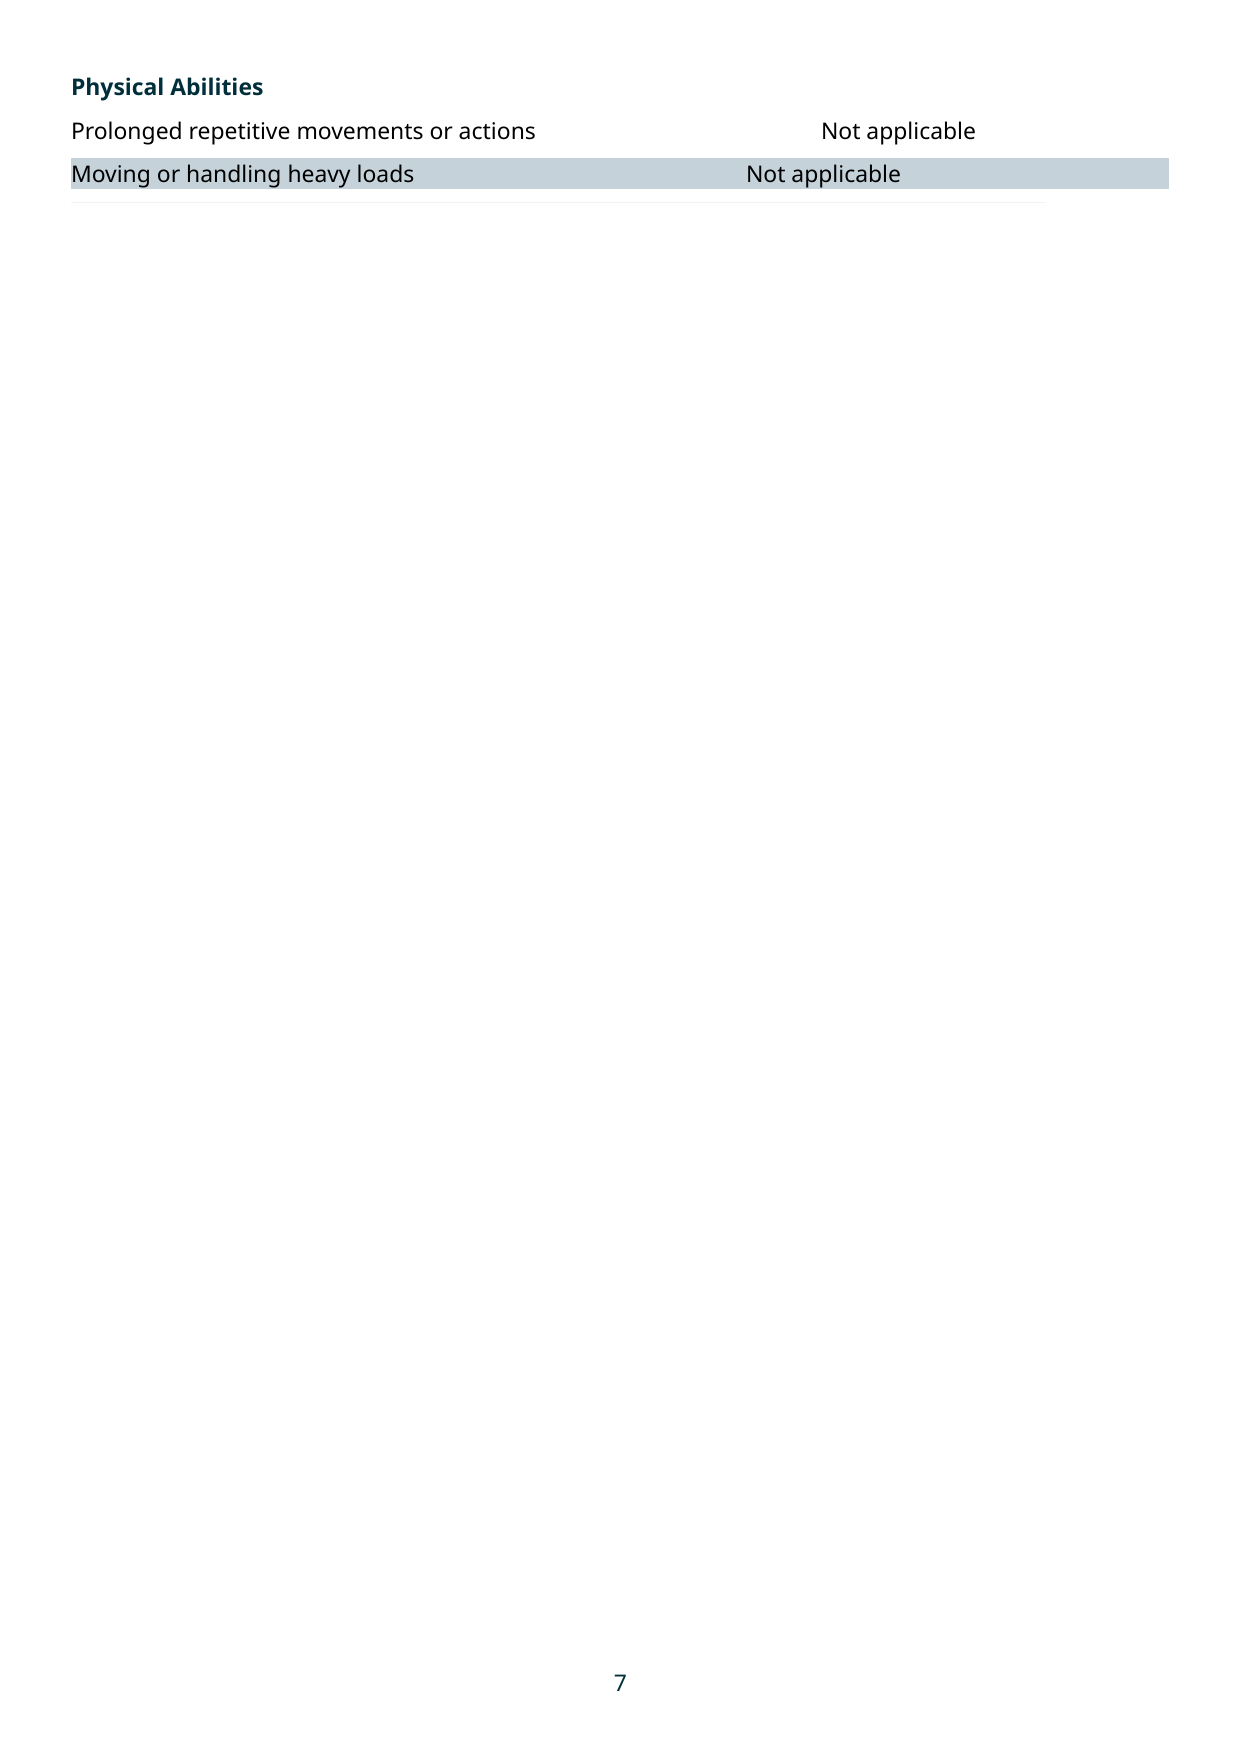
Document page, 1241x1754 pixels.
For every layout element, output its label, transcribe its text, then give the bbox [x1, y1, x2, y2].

text Prolonged repetitive movements or actions [71, 114, 1169, 146]
text Moving or handling heavy loads [71, 158, 1169, 189]
subtitle Physical Abilities [71, 71, 1169, 102]
